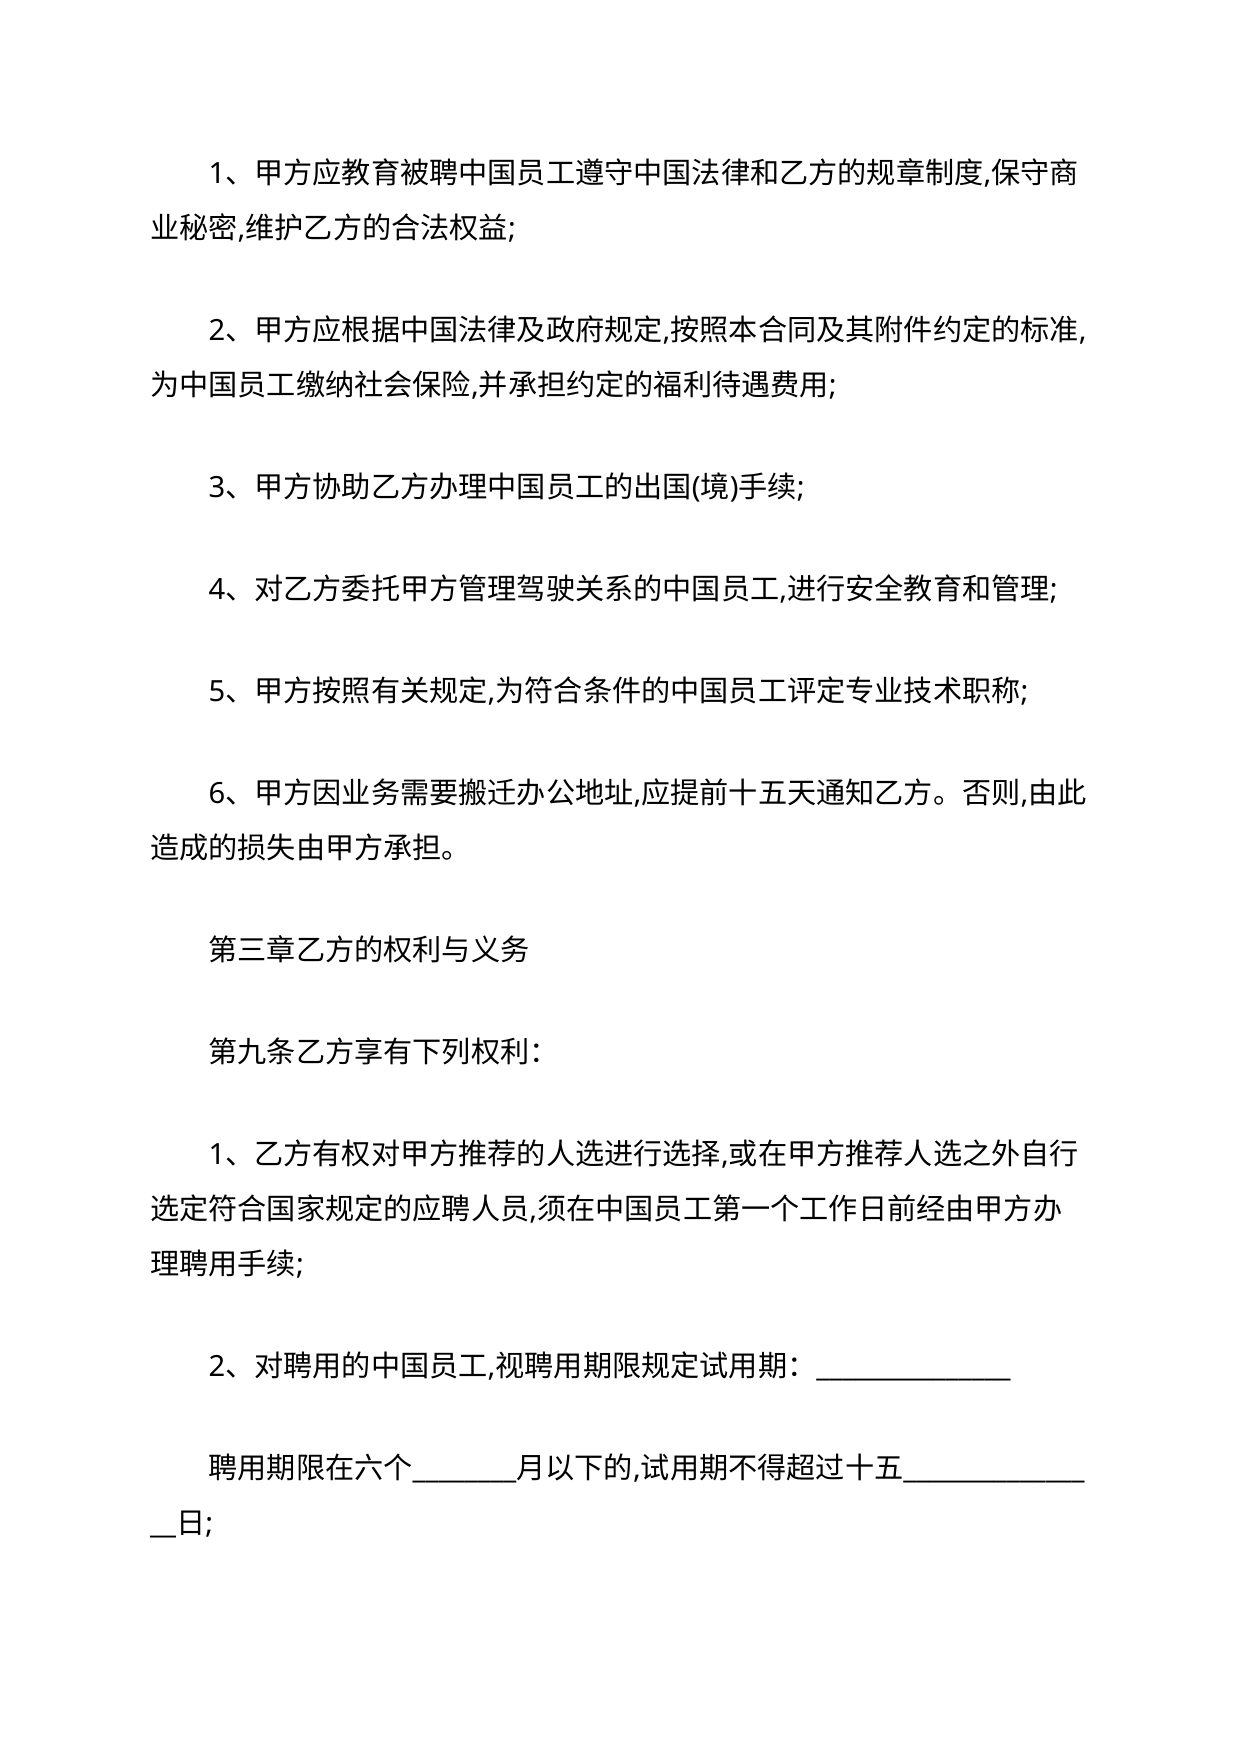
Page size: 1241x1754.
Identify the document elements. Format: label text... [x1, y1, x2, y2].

text 第九条乙方享有下列权利： [150, 1028, 1090, 1071]
text 5、甲方按照有关规定,为符合条件的中国员工评定专业技术职称; [150, 668, 1090, 710]
text 4、对乙方委托甲方管理驾驶关系的中国员工,进行安全教育和管理; [150, 566, 1090, 608]
text 1、乙方有权对甲方推荐的人选进行选择,或在甲方推荐人选之外自行选定符合国家规定的应聘人员,须在中国员工第一个工作日前经由甲方办理聘用手续; [150, 1130, 1090, 1283]
text 2、甲方应根据中国法律及政府规定,按照本合同及其附件约定的标准,为中国员工缴纳社会保险,并承担约定的福利待遇费用; [150, 307, 1090, 404]
text 第三章乙方的权利与义务 [150, 927, 1090, 969]
text 2、对聘用的中国员工,视聘用期限规定试用期：_______________ [150, 1342, 1090, 1384]
text 1、甲方应教育被聘中国员工遵守中国法律和乙方的规章制度,保守商业秘密,维护乙方的合法权益; [150, 150, 1090, 247]
text 3、甲方协助乙方办理中国员工的出国(境)手续; [150, 464, 1090, 506]
text 6、甲方因业务需要搬迁办公地址,应提前十五天通知乙方。否则,由此造成的损失由甲方承担。 [150, 770, 1090, 867]
text 聘用期限在六个________月以下的,试用期不得超过十五________________日; [150, 1444, 1090, 1542]
